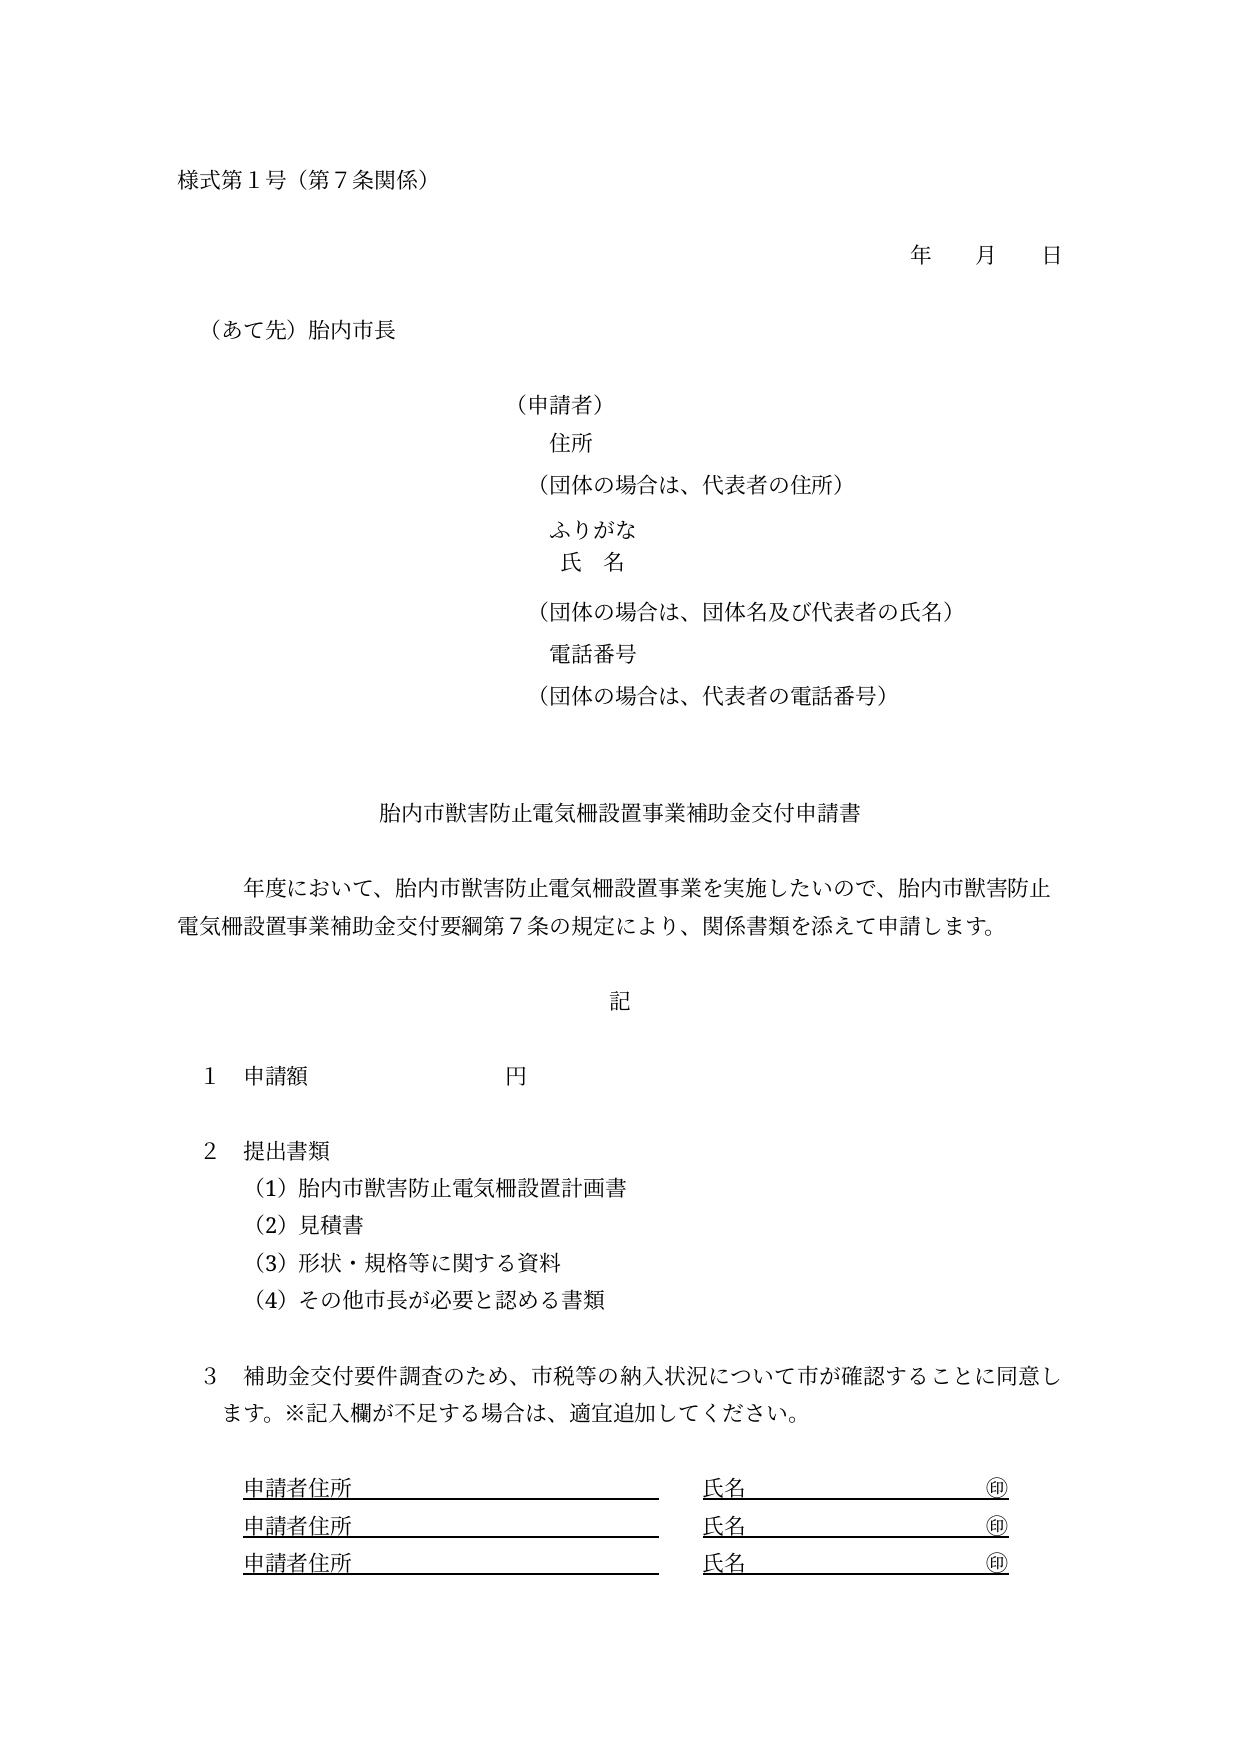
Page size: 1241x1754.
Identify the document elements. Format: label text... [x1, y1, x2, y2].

text （団体の場合は、代表者の住所） [177, 465, 1063, 503]
text 記 [177, 981, 1063, 1018]
text 住所 [177, 423, 1063, 461]
text （申請者） [177, 386, 1063, 423]
text 申請者住所 氏名 ㊞ [177, 1506, 1063, 1543]
text ２ 提出書類 [177, 1131, 1063, 1168]
text 年 月 日 [177, 236, 1063, 273]
text 年度において、胎内市獣害防止電気柵設置事業を実施したいので、胎内市獣害防止電気柵設置事業補助金交付要綱第７条の規定により、関係書類を添えて申請します。 [177, 868, 1063, 943]
text （3）形状・規格等に関する資料 [177, 1243, 1063, 1281]
text １ 申請額 円 [177, 1056, 1063, 1093]
text （1）胎内市獣害防止電気柵設置計画書 [177, 1168, 1063, 1206]
text 電話番号 [177, 634, 1063, 671]
text （あて先）胎内市長 [177, 311, 1063, 348]
text 申請者住所 氏名 ㊞ [177, 1543, 1063, 1581]
text （団体の場合は、団体名及び代表者の氏名） [177, 592, 1063, 629]
text 申請者住所 氏名 ㊞ [177, 1468, 1063, 1506]
text 胎内市獣害防止電気柵設置事業補助金交付申請書 [177, 793, 1063, 831]
text （団体の場合は、代表者の電話番号） [177, 676, 1063, 714]
text （4）その他市長が必要と認める書類 [177, 1281, 1063, 1318]
text 様式第１号（第７条関係） [177, 161, 1063, 198]
text （2）見積書 [177, 1206, 1063, 1243]
text ３ 補助金交付要件調査のため、市税等の納入状況について市が確認することに同意します。※記入欄が不足する場合は、適宜追加してください。 [177, 1356, 1063, 1431]
